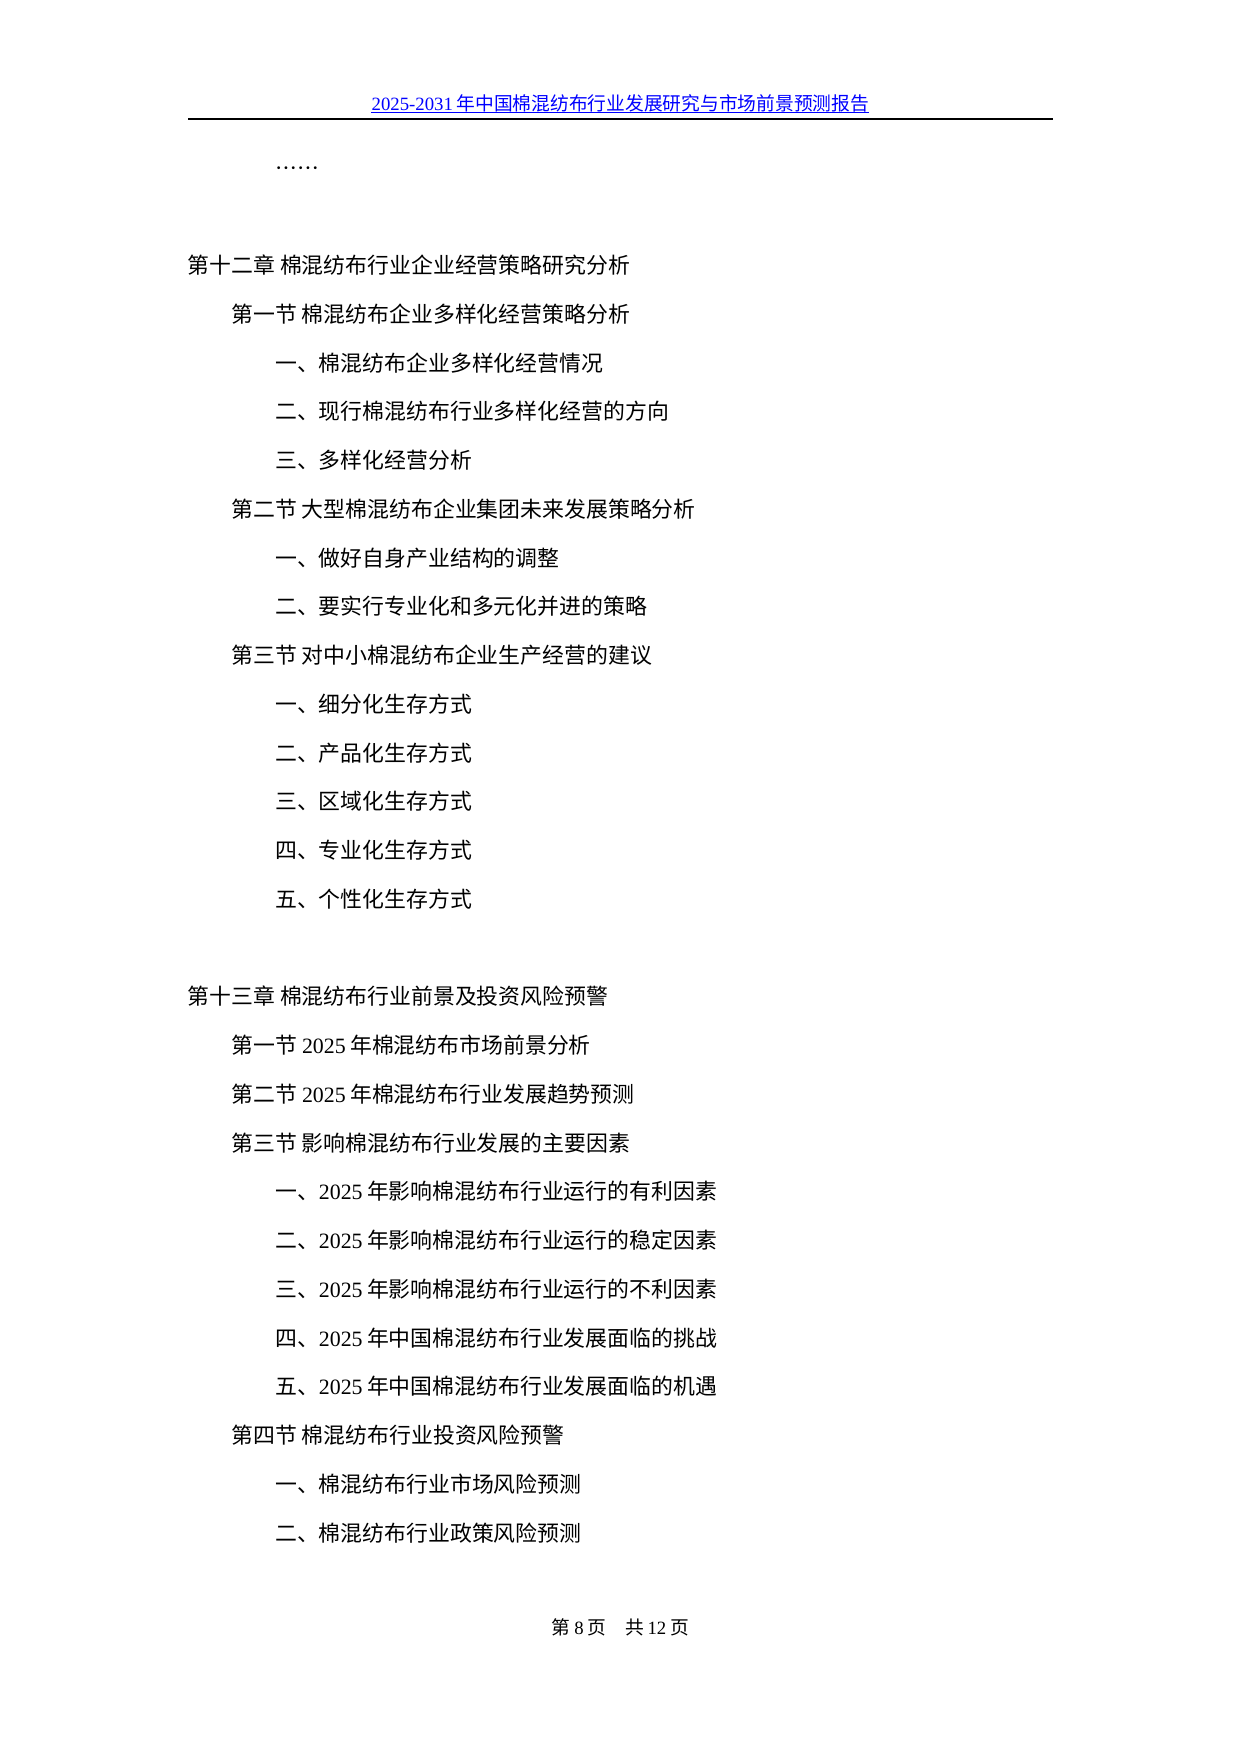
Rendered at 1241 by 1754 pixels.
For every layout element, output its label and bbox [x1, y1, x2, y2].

text [187, 150, 1053, 1548]
